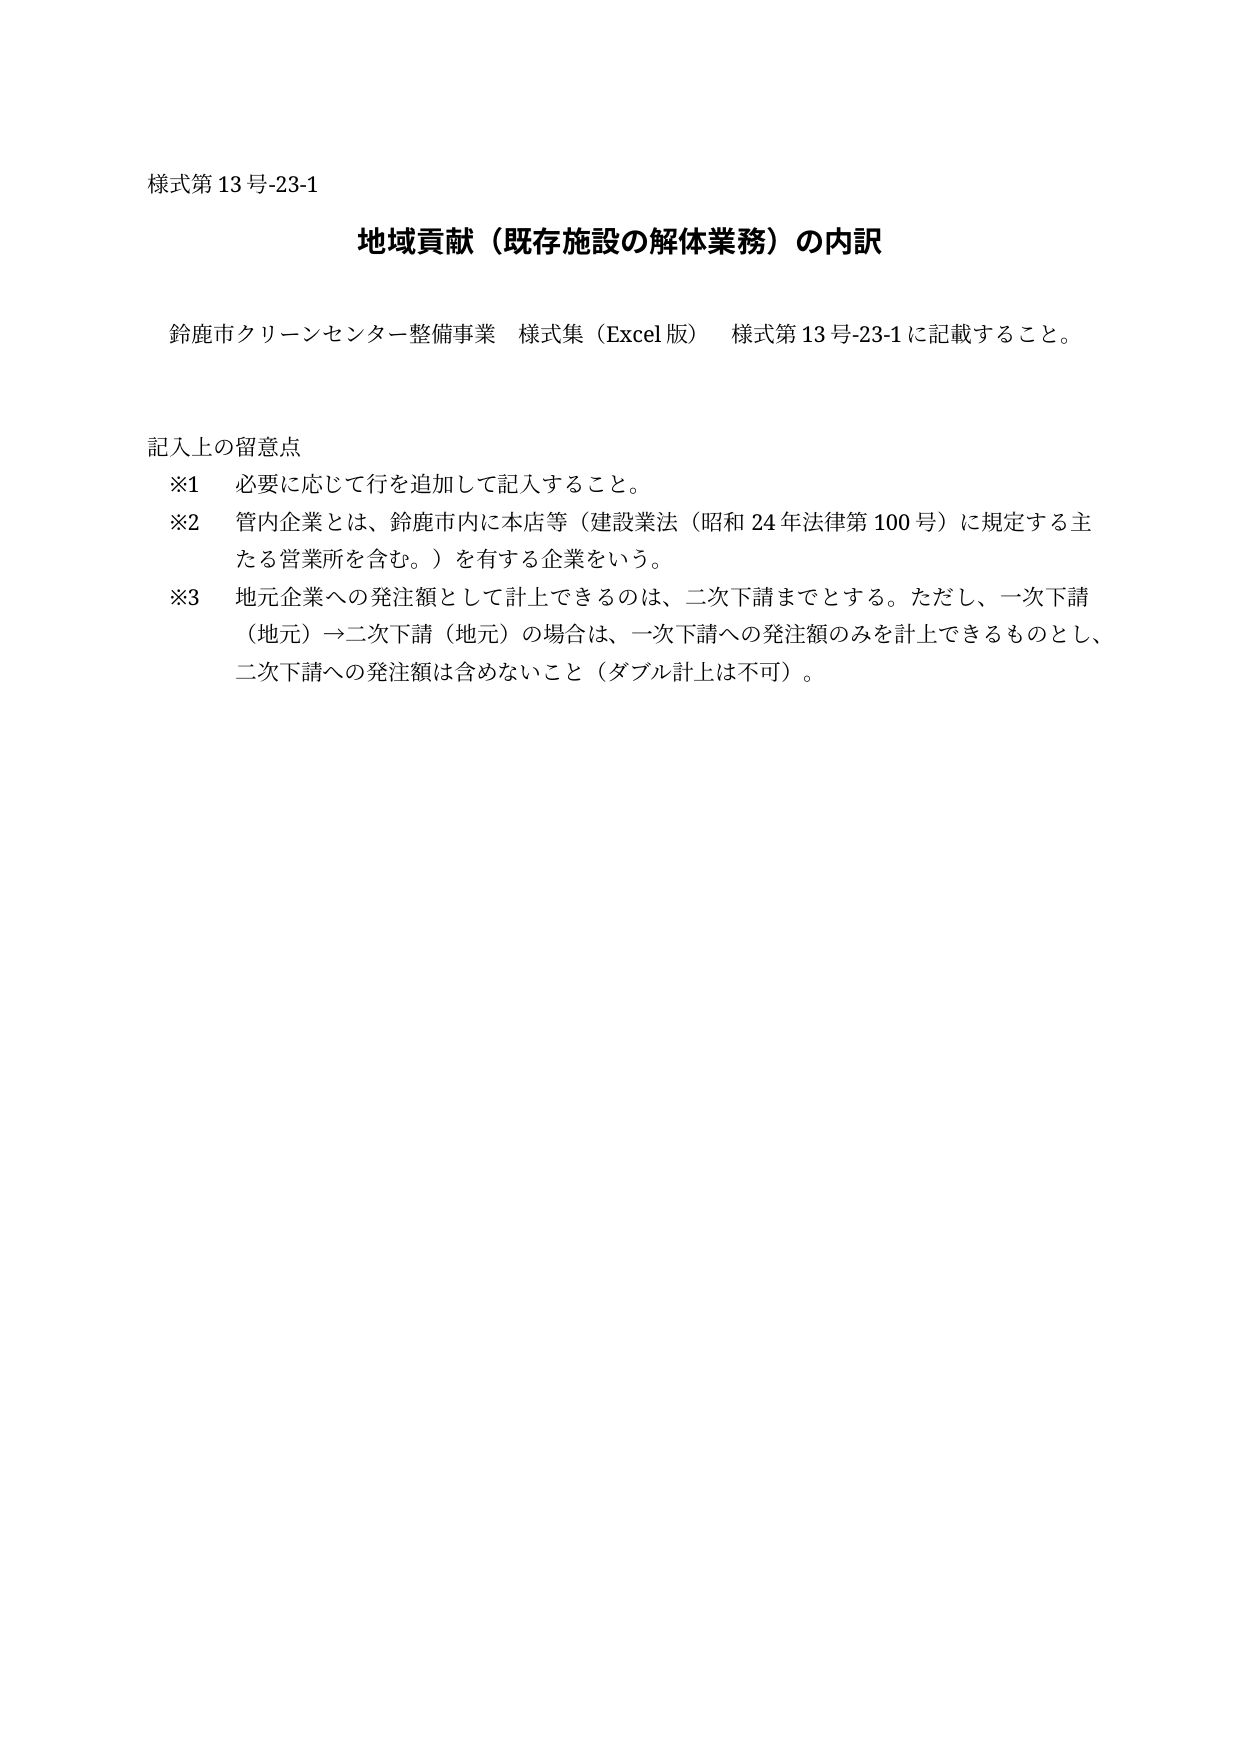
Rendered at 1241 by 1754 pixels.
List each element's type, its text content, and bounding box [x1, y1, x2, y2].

text 地域貢献（既存施設の解体業務）の内訳 [148, 202, 1092, 277]
text 鈴鹿市クリーンセンター整備事業 様式集（Excel版） 様式第13号-23-1に記載すること。 [148, 314, 1092, 352]
text 記入上の留意点 [148, 427, 1092, 464]
text 様式第13号-23-1 [148, 164, 1092, 202]
text ※3 地元企業への発注額として計上できるのは、二次下請までとする。ただし、一次下請（地元）→二次下請（地元）の場合は、一次下請への発注額のみを計上できるものとし、二次下請への発注額は含めないこと（ダブル計上は不可）。 [169, 577, 1092, 689]
text ※2 管内企業とは、鈴鹿市内に本店等（建設業法（昭和24年法律第100号）に規定する主たる営業所を含む。）を有する企業をいう。 [169, 502, 1092, 577]
text ※1 必要に応じて行を追加して記入すること。 [169, 464, 1092, 502]
